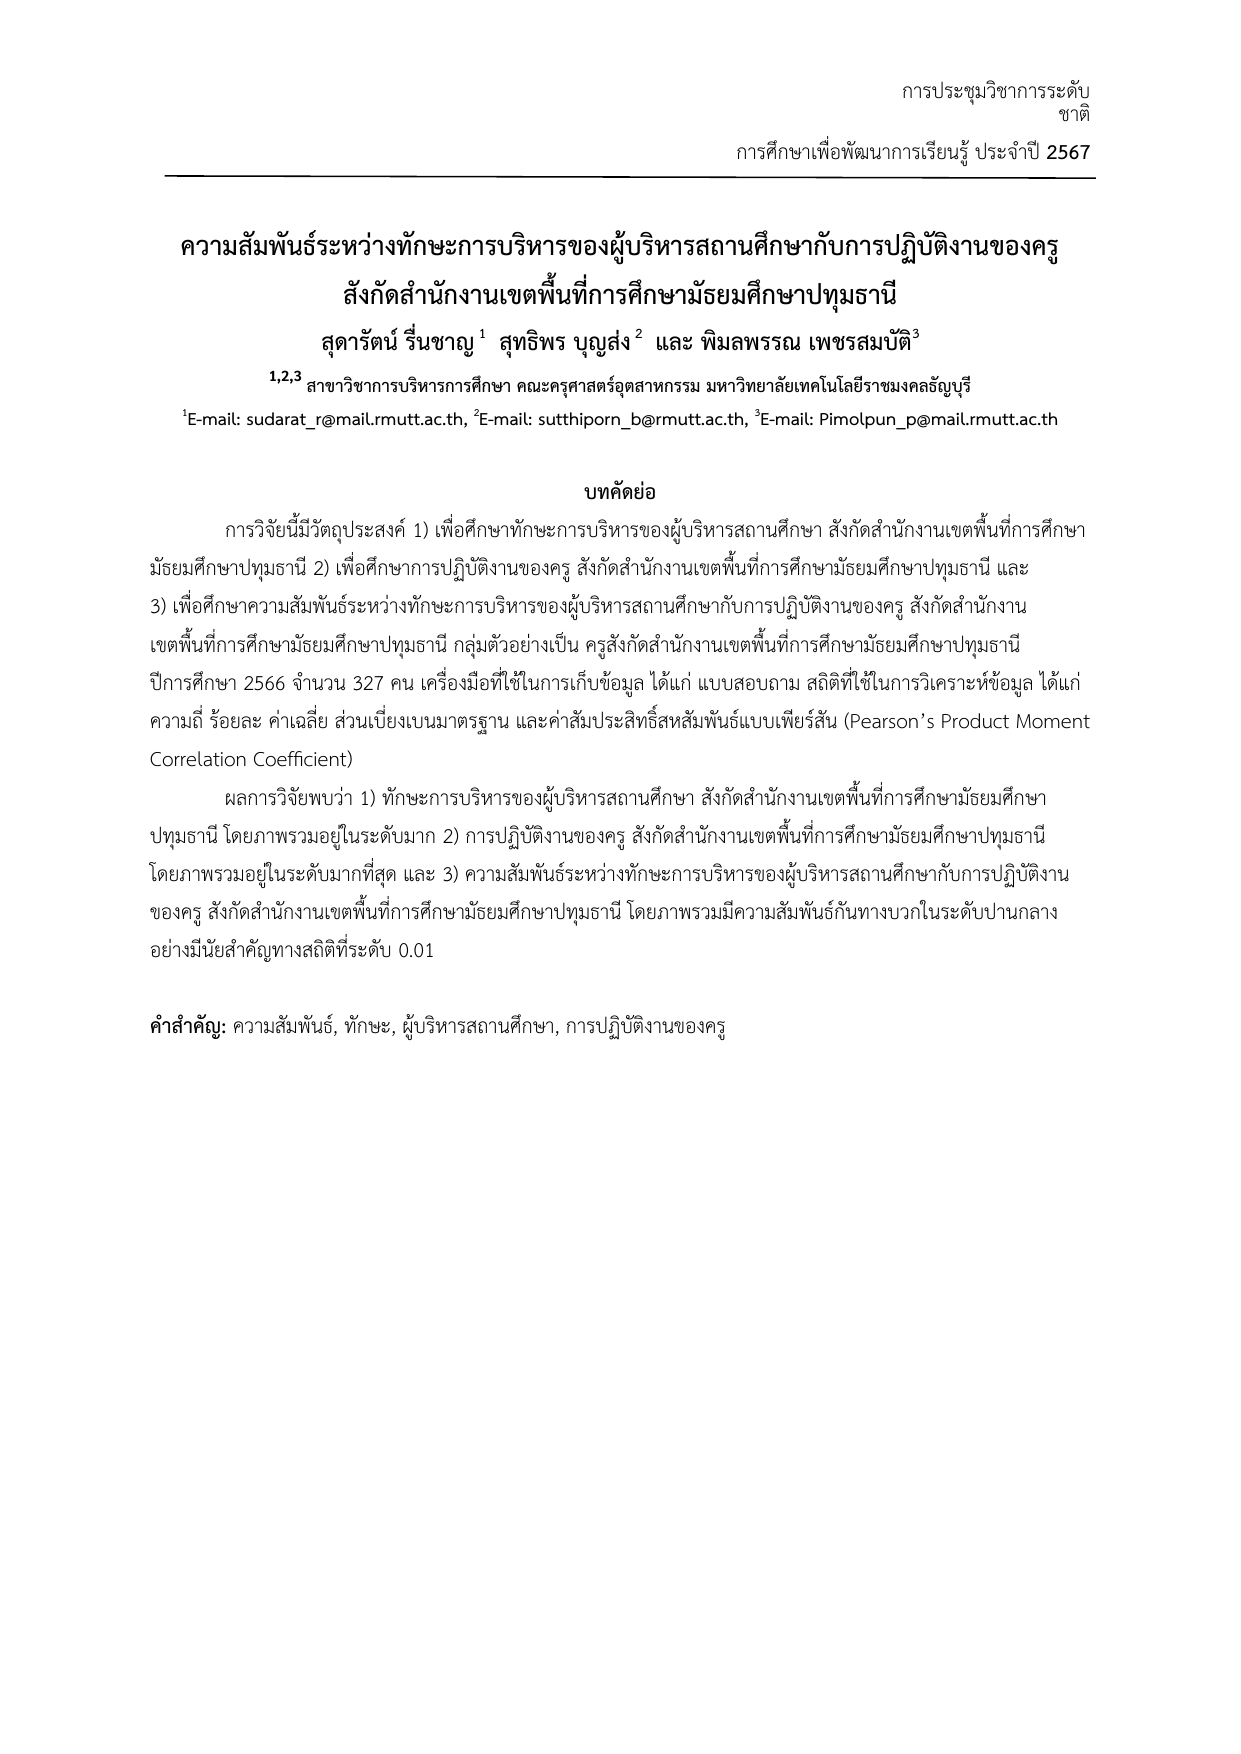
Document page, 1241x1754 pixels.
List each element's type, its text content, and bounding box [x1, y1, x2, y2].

text คำสำคัญ: ความสัมพันธ์, ทักษะ, ผู้บริหารสถานศึกษา, การปฏิบัติงานของครู [150, 1009, 1090, 1047]
text ผลการวิจัยพบว่า 1) ทักษะการบริหารของผู้บริหารสถานศึกษา สังกัดสำนักงานเขตพื้นที่การศึกษามัธยมศึกษาปทุมธานี โดยภาพรวมอยู่ในระดับมาก 2) การปฏิบัติงานของครู สังกัดสำนักงานเขตพื้นที่การศึกษามัธยมศึกษาปทุมธานี โดยภาพรวมอยู่ในระดับมากที่สุด และ 3) ความสัมพันธ์ระหว่างทักษะการบริหารของผู้บริหารสถานศึกษากับการปฏิบัติงานของครู สังกัดสำนักงานเขตพื้นที่การศึกษามัธยมศึกษาปทุมธานี โดยภาพรวมมีความสัมพันธ์กันทางบวกในระดับปานกลาง อย่างมีนัยสำคัญทางสถิติที่ระดับ 0.01 [150, 780, 1090, 971]
text การวิจัยนี้มีวัตถุประสงค์ 1) เพื่อศึกษาทักษะการบริหารของผู้บริหารสถานศึกษา สังกัดสำนักงานเขตพื้นที่การศึกษามัธยมศึกษาปทุมธานี 2) เพื่อศึกษาการปฏิบัติงานของครู สังกัดสำนักงานเขตพื้นที่การศึกษามัธยมศึกษาปทุมธานี และ 3) เพื่อศึกษาความสัมพันธ์ระหว่างทักษะการบริหารของผู้บริหารสถานศึกษากับการปฏิบัติงานของครู สังกัดสำนักงาน เขตพื้นที่การศึกษามัธยมศึกษาปทุมธานี กลุ่มตัวอย่างเป็น ครูสังกัดสำนักงานเขตพื้นที่การศึกษามัธยมศึกษาปทุมธานี ปีการศึกษา 2566 จำนวน 327 คน เครื่องมือที่ใช้ในการเก็บข้อมูล ได้แก่ แบบสอบถาม สถิติที่ใช้ในการวิเคราะห์ข้อมูล ได้แก่ ความถี่ ร้อยละ ค่าเฉลี่ย ส่วนเบี่ยงเบนมาตรฐาน และค่าสัมประสิทธิ์สหสัมพันธ์แบบเพียร์สัน (Pearson’s Product Moment Correlation Coefficient) [150, 512, 1090, 780]
text สุดารัตน์ รื่นชาญ1 สุทธิพร บุญส่ง2 และ พิมลพรรณ เพชรสมบัติ3 [150, 322, 1090, 366]
text 1E-mail: sudarat_r@mail.rmutt.ac.th, 2E-mail: sutthiporn_b@rmutt.ac.th, 3E-mail: Pimolpun_p@mail.rmutt.ac.th [150, 404, 1090, 436]
text บทคัดย่อ [150, 474, 1090, 512]
text สังกัดสำนักงานเขตพื้นที่การศึกษามัธยมศึกษาปทุมธานี [150, 273, 1090, 322]
text 1,2,3สาขาวิชาการบริหารการศึกษา คณะครุศาสตร์อุตสาหกรรม มหาวิทยาลัยเทคโนโลยีราชมงคลธัญบุรี [150, 366, 1090, 404]
text ความสัมพันธ์ระหว่างทักษะการบริหารของผู้บริหารสถานศึกษากับการปฏิบัติงานของครู [150, 223, 1090, 273]
